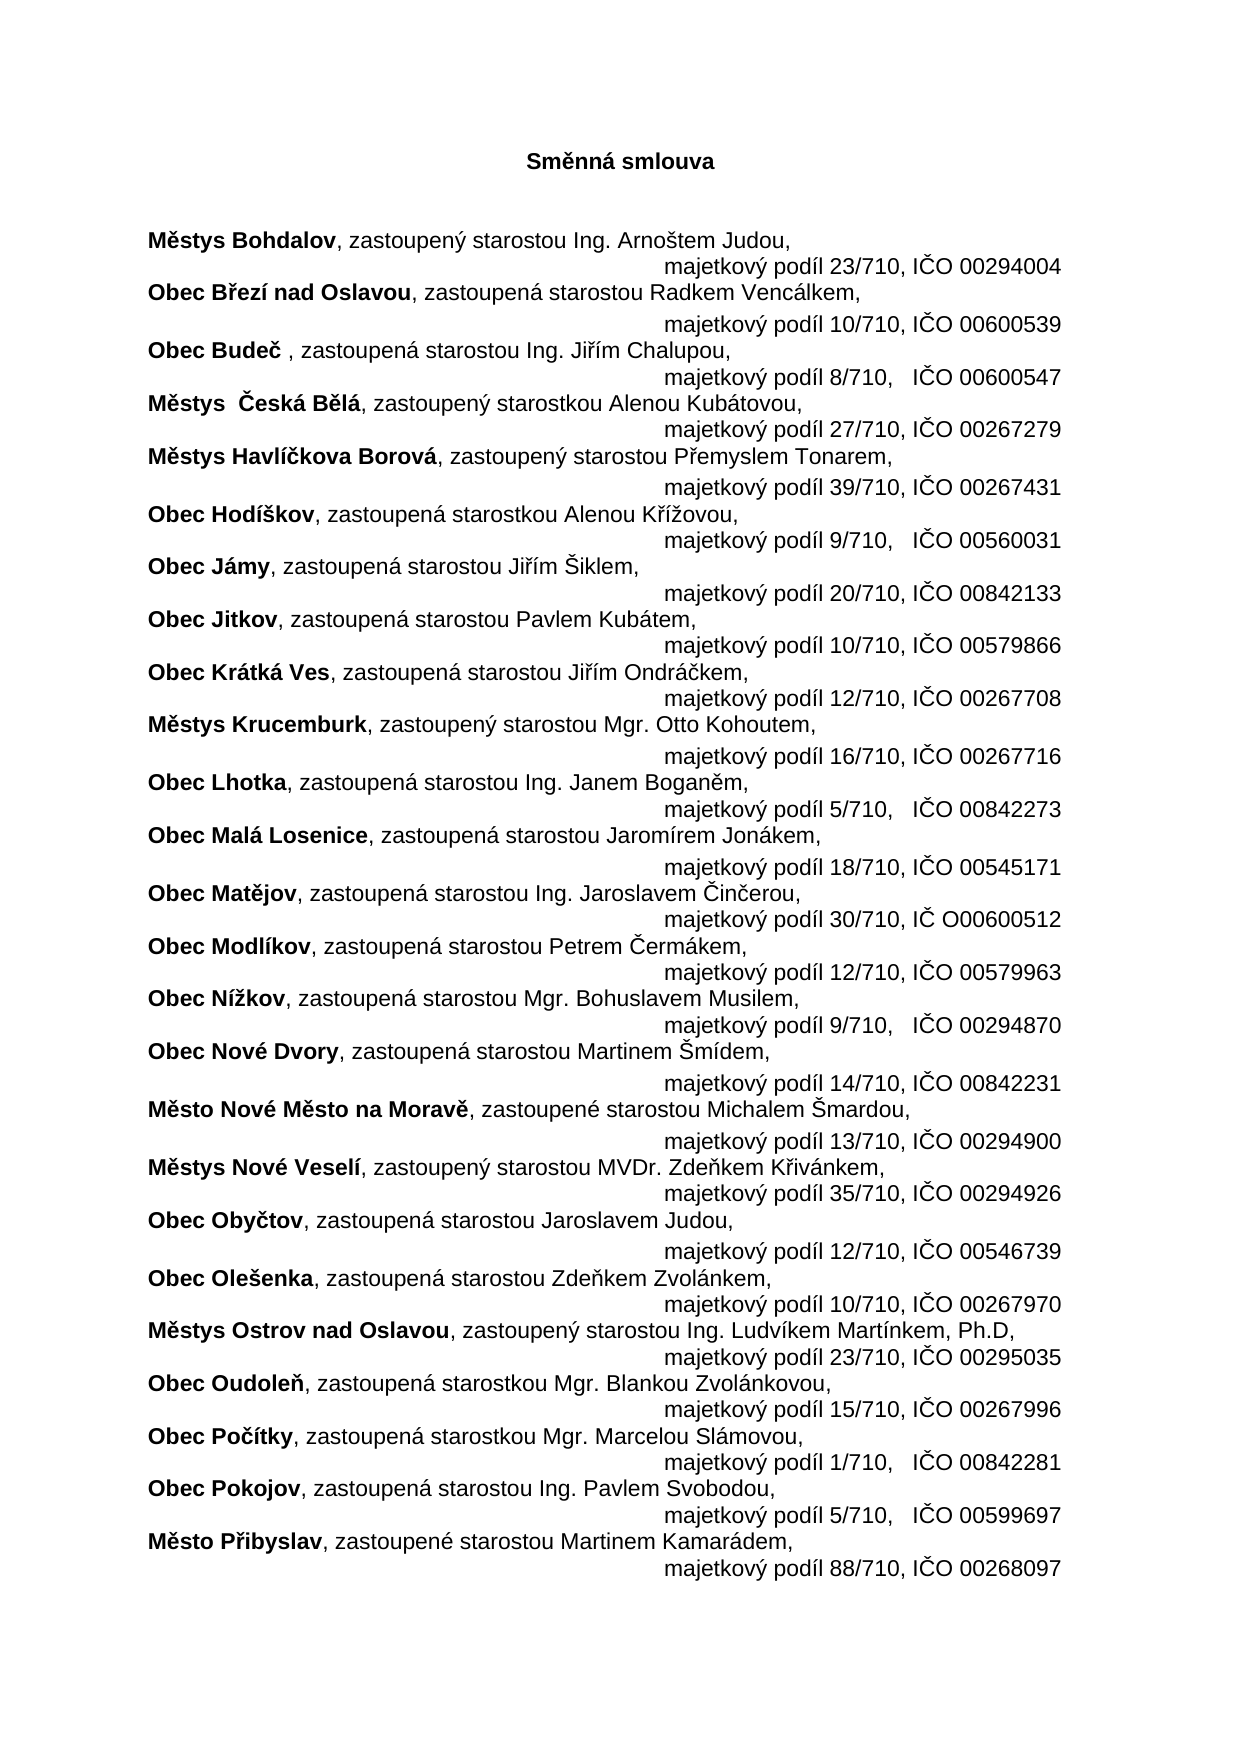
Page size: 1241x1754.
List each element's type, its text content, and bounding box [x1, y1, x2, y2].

text majetkový podíl 39/710, IČO 00267431 [148, 474, 1093, 501]
text Obec Jitkov, zastoupená starostou Pavlem Kubátem, [148, 606, 1093, 632]
text majetkový podíl 23/710, IČO 00294004 [148, 253, 1093, 279]
text majetkový podíl 9/710, IČO 00294870 [148, 1012, 1093, 1038]
text majetkový podíl 88/710, IČO 00268097 [148, 1554, 1093, 1581]
text majetkový podíl 23/710, IČO 00295035 [148, 1344, 1093, 1370]
text majetkový podíl 14/710, IČO 00842231 [148, 1070, 1093, 1096]
text majetkový podíl 20/710, IČO 00842133 [148, 580, 1093, 606]
text Městys Krucemburk, zastoupený starostou Mgr. Otto Kohoutem, [148, 711, 1093, 738]
text Směnná smlouva [148, 148, 1093, 174]
text majetkový podíl 9/710, IČO 00560031 [148, 527, 1093, 553]
text Městys Ostrov nad Oslavou, zastoupený starostou Ing. Ludvíkem Martínkem, Ph.D, [148, 1317, 1093, 1344]
text majetkový podíl 12/710, IČO 00267708 [148, 685, 1093, 711]
text majetkový podíl 27/710, IČO 00267279 [148, 416, 1093, 443]
text Obec Lhotka, zastoupená starostou Ing. Janem Boganěm, [148, 769, 1093, 796]
text majetkový podíl 5/710, IČO 00599697 [148, 1502, 1093, 1528]
text majetkový podíl 1/710, IČO 00842281 [148, 1449, 1093, 1475]
text majetkový podíl 30/710, IČ O00600512 [148, 906, 1093, 933]
text Obec Oudoleň, zastoupená starostkou Mgr. Blankou Zvolánkovou, [148, 1370, 1093, 1396]
text Městys Bohdalov, zastoupený starostou Ing. Arnoštem Judou, [148, 227, 1093, 253]
text majetkový podíl 10/710, IČO 00579866 [148, 632, 1093, 659]
text majetkový podíl 8/710, IČO 00600547 [148, 364, 1093, 390]
text majetkový podíl 10/710, IČO 00600539 [148, 311, 1093, 337]
text Obec Nížkov, zastoupená starostou Mgr. Bohuslavem Musilem, [148, 985, 1093, 1012]
text Obec Modlíkov, zastoupená starostou Petrem Čermákem, [148, 933, 1093, 959]
text Obec Budeč , zastoupená starostou Ing. Jiřím Chalupou, [148, 337, 1093, 364]
text Městys Nové Veselí, zastoupený starostou MVDr. Zdeňkem Křivánkem, [148, 1154, 1093, 1180]
text majetkový podíl 16/710, IČO 00267716 [148, 743, 1093, 769]
text Obec Olešenka, zastoupená starostou Zdeňkem Zvolánkem, [148, 1264, 1093, 1291]
text Obec Březí nad Oslavou, zastoupená starostou Radkem Vencálkem, [148, 279, 1093, 306]
text Obec Obyčtov, zastoupená starostou Jaroslavem Judou, [148, 1207, 1093, 1233]
text Obec Hodíškov, zastoupená starostkou Alenou Křížovou, [148, 501, 1093, 527]
text majetkový podíl 15/710, IČO 00267996 [148, 1396, 1093, 1423]
text Obec Malá Losenice, zastoupená starostou Jaromírem Jonákem, [148, 822, 1093, 848]
text Obec Krátká Ves, zastoupená starostou Jiřím Ondráčkem, [148, 659, 1093, 685]
text Městys Havlíčkova Borová, zastoupený starostou Přemyslem Tonarem, [148, 443, 1093, 469]
text Obec Jámy, zastoupená starostou Jiřím Šiklem, [148, 553, 1093, 580]
text majetkový podíl 13/710, IČO 00294900 [148, 1128, 1093, 1154]
text Obec Pokojov, zastoupená starostou Ing. Pavlem Svobodou, [148, 1475, 1093, 1502]
text Městys Česká Bělá, zastoupený starostkou Alenou Kubátovou, [148, 390, 1093, 416]
text Obec Počítky, zastoupená starostkou Mgr. Marcelou Slámovou, [148, 1423, 1093, 1449]
text majetkový podíl 5/710, IČO 00842273 [148, 796, 1093, 822]
text Obec Nové Dvory, zastoupená starostou Martinem Šmídem, [148, 1038, 1093, 1064]
text Obec Matějov, zastoupená starostou Ing. Jaroslavem Činčerou, [148, 880, 1093, 906]
text majetkový podíl 35/710, IČO 00294926 [148, 1180, 1093, 1207]
text majetkový podíl 10/710, IČO 00267970 [148, 1291, 1093, 1317]
text majetkový podíl 12/710, IČO 00546739 [148, 1238, 1093, 1264]
text majetkový podíl 18/710, IČO 00545171 [148, 854, 1093, 880]
text majetkový podíl 12/710, IČO 00579963 [148, 959, 1093, 985]
text Město Přibyslav, zastoupené starostou Martinem Kamarádem, [148, 1528, 1093, 1554]
text Město Nové Město na Moravě, zastoupené starostou Michalem Šmardou, [148, 1096, 1093, 1122]
